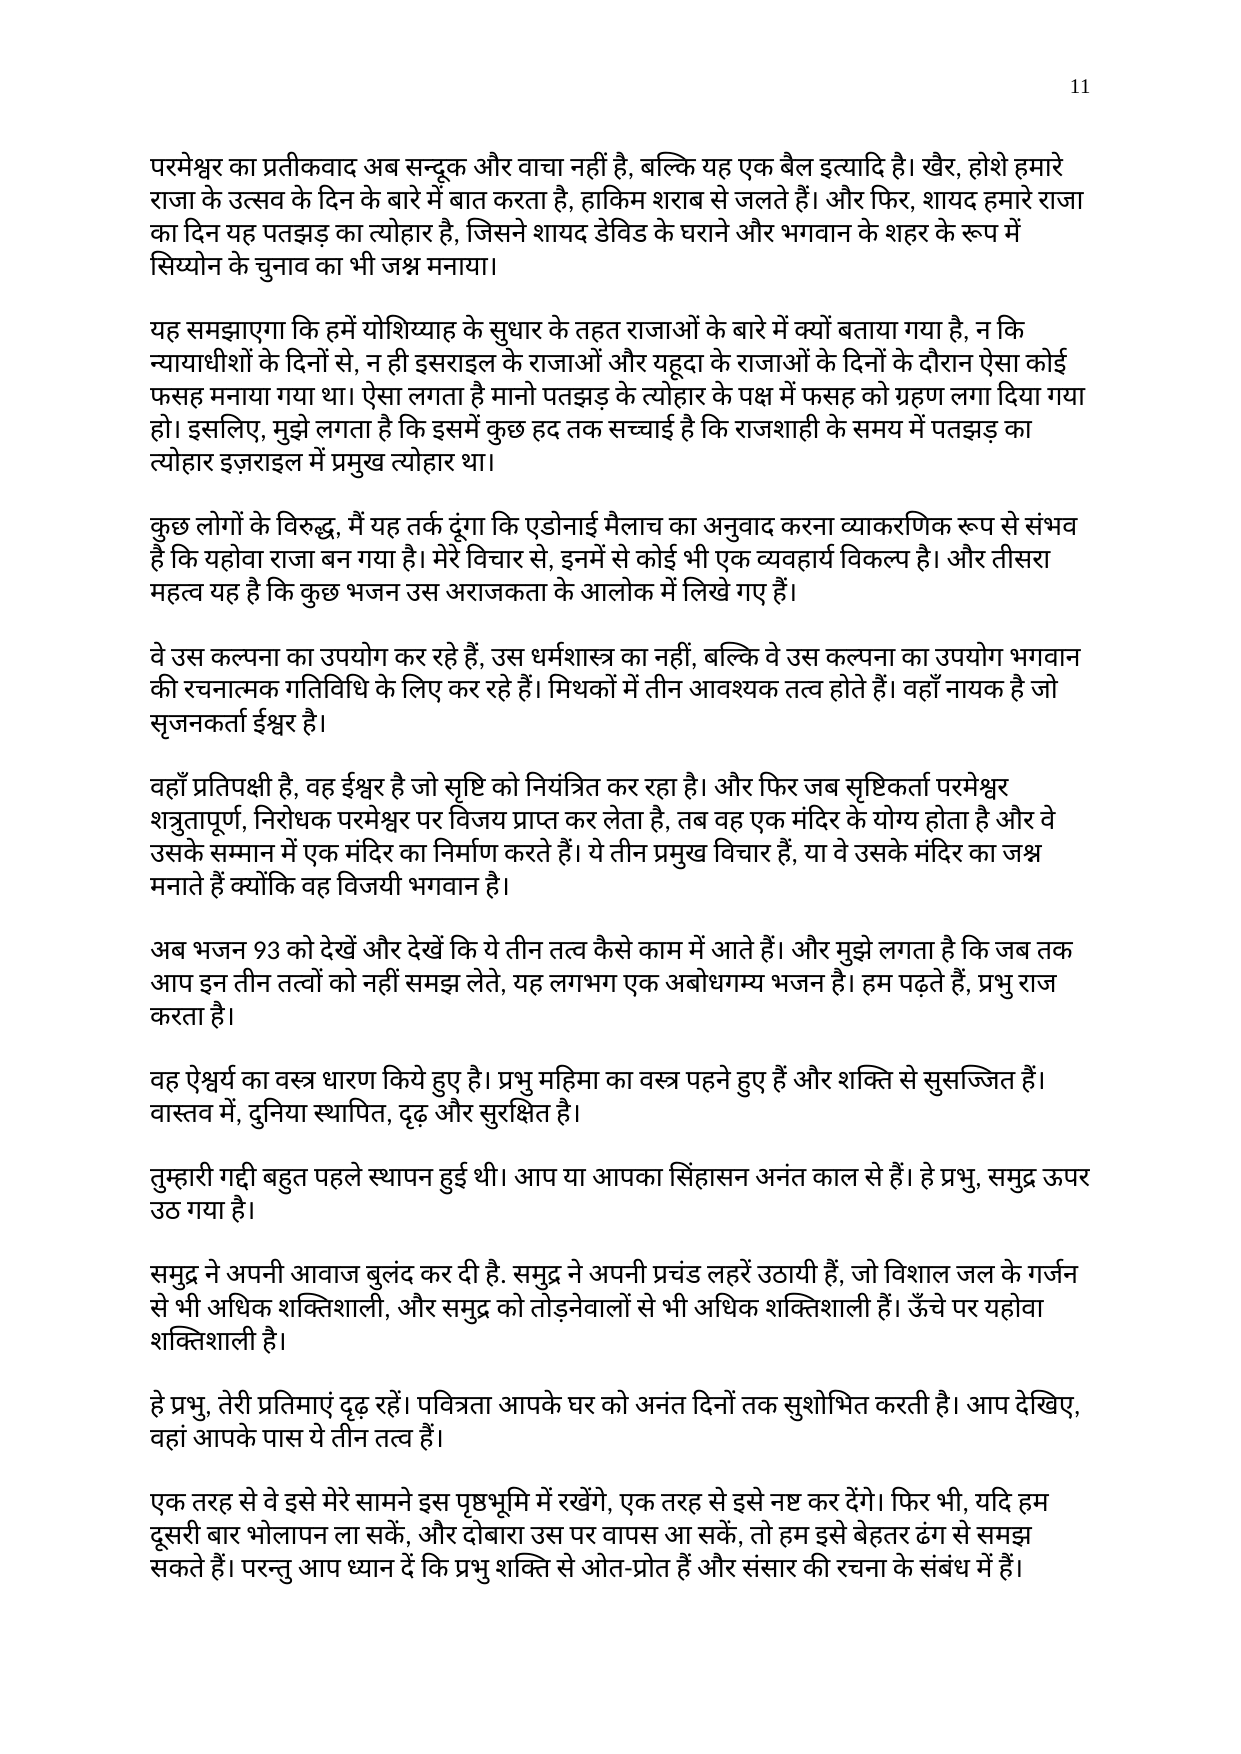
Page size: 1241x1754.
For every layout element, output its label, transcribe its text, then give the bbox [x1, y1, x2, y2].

text वह ऐश्वर्य का वस्त्र धारण किये हुए है। प्रभु महिमा का वस्त्र पहने हुए हैं और शक्ति से सुसज्जित हैं। वास्तव में, दुनिया स्थापित, दृढ़ और सुरक्षित है। [150, 1063, 1090, 1129]
text अब भजन 93 को देखें और देखें कि ये तीन तत्व कैसे काम में आते हैं। और मुझे लगता है कि जब तक आप इन तीन तत्वों को नहीं समझ लेते, यह लगभग एक अबोधगम्य भजन है। हम पढ़ते हैं, प्रभु राज करता है। [150, 933, 1090, 1032]
text वहाँ प्रतिपक्षी है, वह ईश्वर है जो सृष्टि को नियंत्रित कर रहा है। और फिर जब सृष्टिकर्ता परमेश्वर शत्रुतापूर्ण, निरोधक परमेश्वर पर विजय प्राप्त कर लेता है, तब वह एक मंदिर के योग्य होता है और वे उसके सम्मान में एक मंदिर का निर्माण करते हैं। ये तीन प्रमुख विचार हैं, या वे उसके मंदिर का जश्न मनाते हैं क्योंकि वह विजयी भगवान है। [150, 770, 1090, 902]
text हे प्रभु, तेरी प्रतिमाएं दृढ़ रहें। पवित्रता आपके घर को अनंत दिनों तक सुशोभित करती है। आप देखिए, वहां आपके पास ये तीन तत्व हैं। [150, 1388, 1090, 1454]
text समुद्र ने अपनी आवाज बुलंद कर दी है. समुद्र ने अपनी प्रचंड लहरें उठायी हैं, जो विशाल जल के गर्जन से भी अधिक शक्तिशाली, और समुद्र को तोड़नेवालों से भी अधिक शक्तिशाली हैं। ऊँचे पर यहोवा शक्तिशाली है। [150, 1258, 1090, 1357]
text तुम्हारी गद्दी बहुत पहले स्थापन हुई थी। आप या आपका सिंहासन अनंत काल से हैं। हे प्रभु, समुद्र ऊपर उठ गया है। [150, 1161, 1090, 1227]
text यह समझाएगा कि हमें योशिय्याह के सुधार के तहत राजाओं के बारे में क्यों बताया गया है, न कि न्यायाधीशों के दिनों से, न ही इसराइल के राजाओं और यहूदा के राजाओं के दिनों के दौरान ऐसा कोई फसह मनाया गया था। ऐसा लगता है मानो पतझड़ के त्योहार के पक्ष में फसह को ग्रहण लगा दिया गया हो। इसलिए, मुझे लगता है कि इसमें कुछ हद तक सच्चाई है कि राजशाही के समय में पतझड़ का त्योहार इज़राइल में प्रमुख त्योहार था। [150, 313, 1090, 478]
text एक तरह से वे इसे मेरे सामने इस पृष्ठभूमि में रखेंगे, एक तरह से इसे नष्ट कर देंगे। फिर भी, यदि हम दूसरी बार भोलापन ला सकें, और दोबारा उस पर वापस आ सकें, तो हम इसे बेहतर ढंग से समझ सकते हैं। परन्तु आप ध्यान दें कि प्रभु शक्ति से ओत-प्रोत हैं और संसार की रचना के संबंध में हैं। [150, 1485, 1090, 1584]
text परमेश्वर का प्रतीकवाद अब सन्दूक और वाचा नहीं है, बल्कि यह एक बैल इत्यादि है। खैर, होशे हमारे राजा के उत्सव के दिन के बारे में बात करता है, हाकिम शराब से जलते हैं। और फिर, शायद हमारे राजा का दिन यह पतझड़ का त्योहार है, जिसने शायद डेविड के घराने और भगवान के शहर के रूप में सिय्योन के चुनाव का भी जश्न मनाया। [150, 150, 1090, 282]
text कुछ लोगों के विरुद्ध, मैं यह तर्क दूंगा कि एडोनाई मैलाच का अनुवाद करना व्याकरणिक रूप से संभव है कि यहोवा राजा बन गया है। मेरे विचार से, इनमें से कोई भी एक व्यवहार्य विकल्प है। और तीसरा महत्व यह है कि कुछ भजन उस अराजकता के आलोक में लिखे गए हैं। [150, 509, 1090, 608]
text वे उस कल्पना का उपयोग कर रहे हैं, उस धर्मशास्त्र का नहीं, बल्कि वे उस कल्पना का उपयोग भगवान की रचनात्मक गतिविधि के लिए कर रहे हैं। मिथकों में तीन आवश्यक तत्व होते हैं। वहाँ नायक है जो सृजनकर्ता ईश्वर है। [150, 640, 1090, 739]
